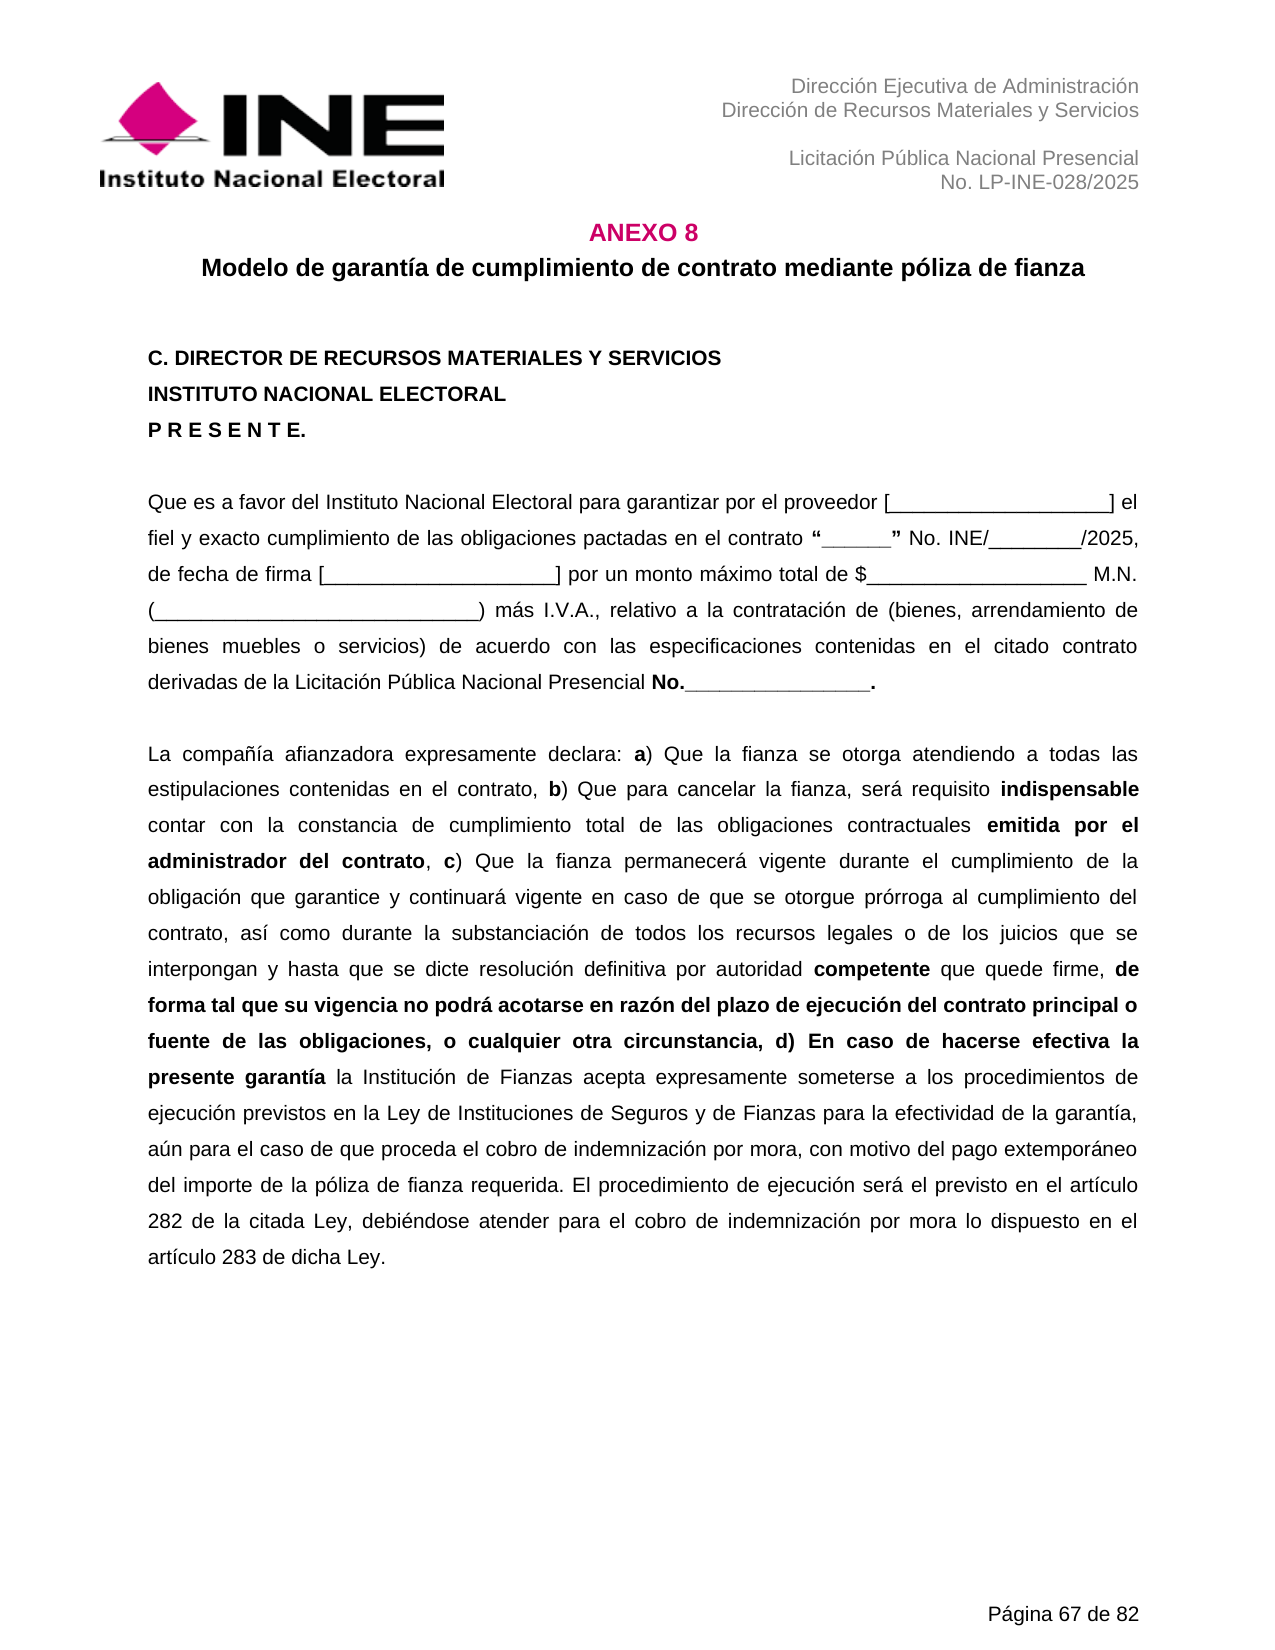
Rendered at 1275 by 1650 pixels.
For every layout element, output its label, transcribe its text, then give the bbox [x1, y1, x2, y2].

text La compañía afianzadora expresamente declara: a) Que la fianza se otorga atendiendo a todas las estipulaciones contenidas en el contrato, b) Que para cancelar la fianza, será requisito indispensable contar con la constancia de cumplimiento total de las obligaciones contractuales emitida por el administrador del contrato, c) Que la fianza permanecerá vigente durante el cumplimiento de la obligación que garantice y continuará vigente en caso de que se otorgue prórroga al cumplimiento del contrato, así como durante la substanciación de todos los recursos legales o de los juicios que se interpongan y hasta que se dicte resolución definitiva por autoridad competente que quede firme, de forma tal que su vigencia no podrá acotarse en razón del plazo de ejecución del contrato principal o fuente de las obligaciones, o cualquier otra circunstancia, d) En caso de hacerse efectiva la presente garantía la Institución de Fianzas acepta expresamente someterse a los procedimientos de ejecución previstos en la Ley de Instituciones de Seguros y de Fianzas para la efectividad de la garantía, aún para el caso de que proceda el cobro de indemnización por mora, con motivo del pago extemporáneo del importe de la póliza de fianza requerida. El procedimiento de ejecución será el previsto en el artículo 282 de la citada Ley, debiéndose atender para el cobro de indemnización por mora lo dispuesto en el artículo 283 de dicha Ley. [148, 741, 1139, 1268]
subtitle ANEXO 8 [148, 218, 1139, 246]
text Modelo de garantía de cumplimiento de contrato mediante póliza de fianza [148, 253, 1139, 281]
text C. DIRECTOR DE RECURSOS MATERIALES Y SERVICIOS [148, 346, 1139, 370]
picture [100, 82, 444, 187]
text P R E S E N T E. [148, 418, 1139, 442]
text Que es a favor del Instituto Nacional Electoral para garantizar por el proveedor [___________________] el fiel y exacto cumplimiento de las obligaciones pactadas en el contrato “______” No. INE/________/2025, de fecha de firma [____________________] por un monto máximo total de $___________________ M.N. (____________________________) más I.V.A., relativo a la contratación de (bienes, arrendamiento de bienes muebles o servicios) de acuerdo con las especificaciones contenidas en el citado contrato derivadas de la Licitación Pública Nacional Presencial No.________________. [148, 490, 1139, 693]
text INSTITUTO NACIONAL ELECTORAL [148, 382, 1139, 406]
